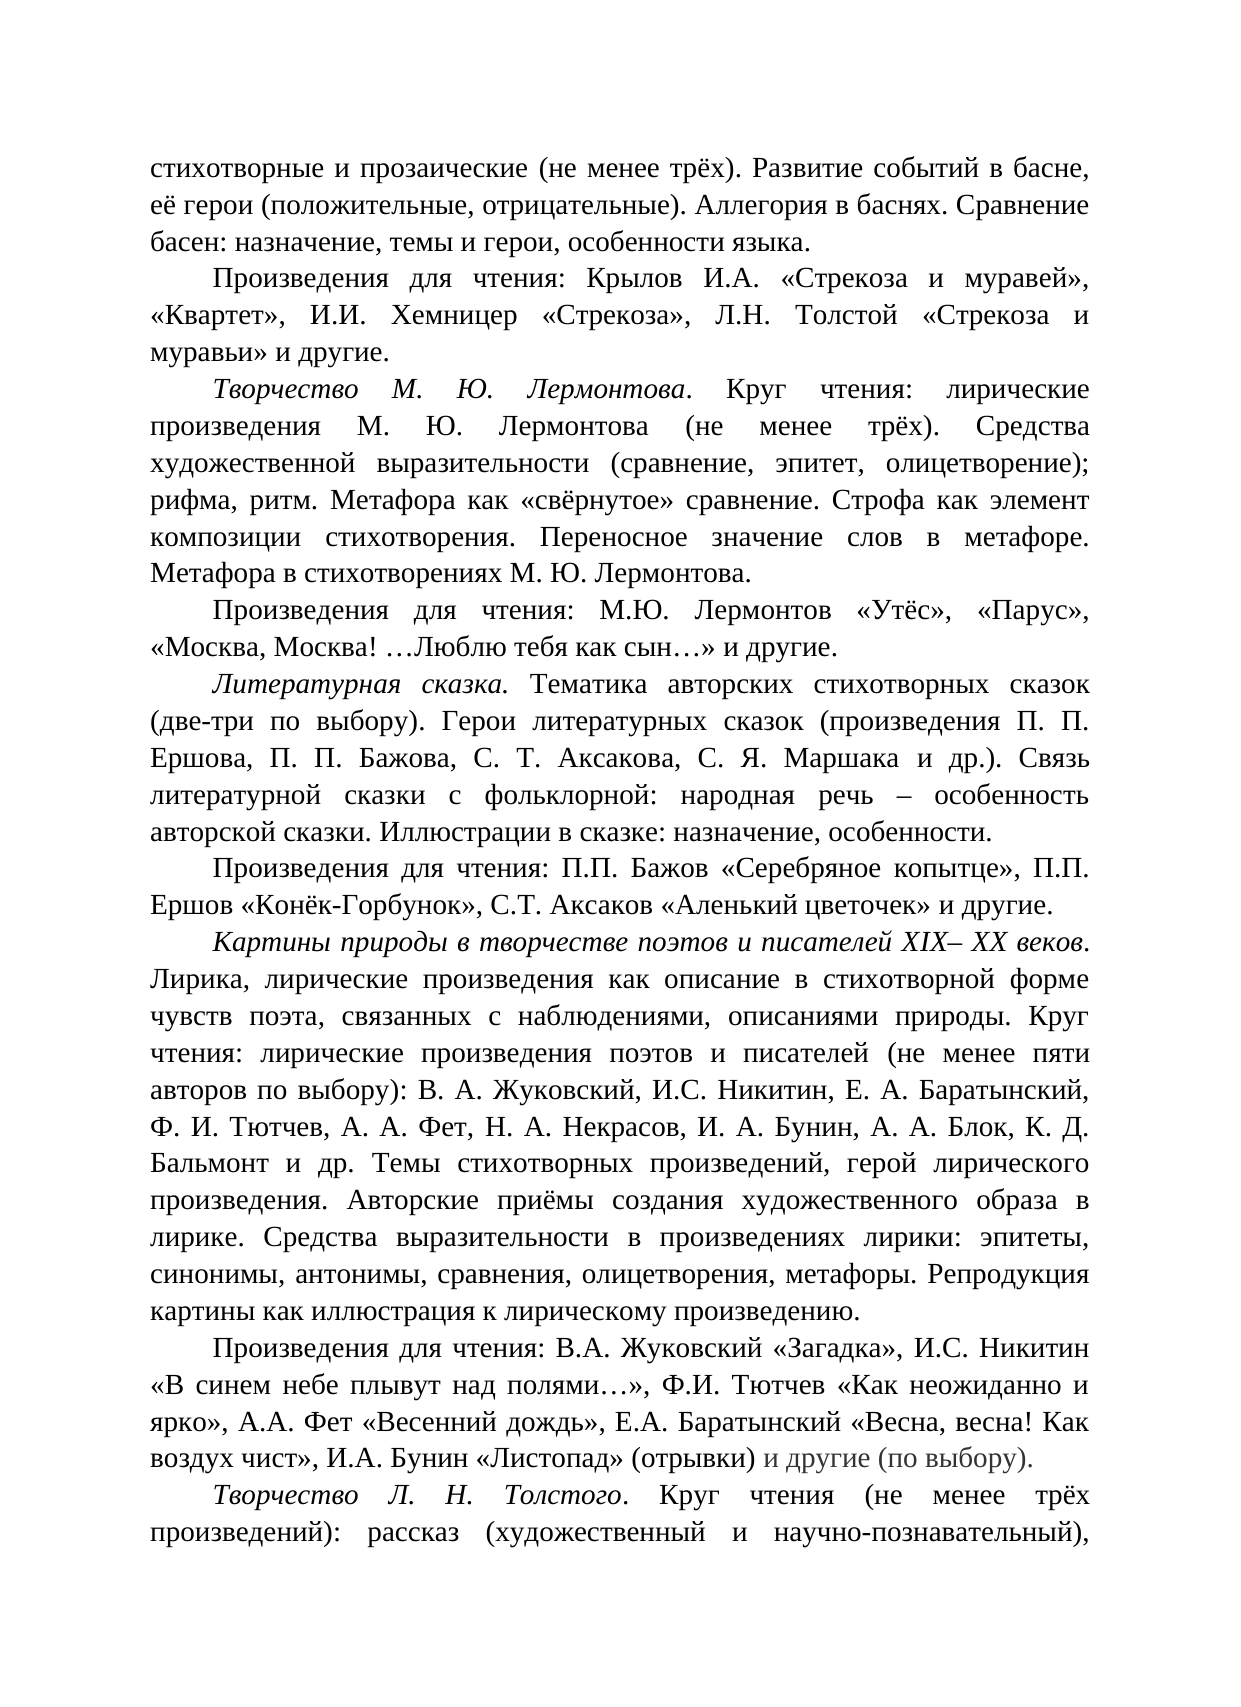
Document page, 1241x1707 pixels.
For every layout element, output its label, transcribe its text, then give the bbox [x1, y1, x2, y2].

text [150, 1477, 1090, 1548]
text Литературная сказка. Тематика авторских стихотворных сказок ‌(две-три по выбору)‌. Герои литературных сказок (произведения П. П. Ершова, П. П. Бажова, С. Т. Аксакова, С. Я. Маршака ‌и др.‌). Связь литературной сказки с фольклорной: народная речь – особенность авторской сказки. Иллюстрации в сказке: назначение, особенности. [150, 666, 1090, 847]
text Произведения для чтения: Крылов И.А. «Стрекоза и муравей», «Квартет», И.И. Хемницер «Стрекоза», Л.Н. Толстой «Стрекоза и муравьи» ‌и другие‌. [150, 261, 1090, 368]
text Картины природы в творчестве поэтов и писателей ХIХ– ХХ веков. Лирика, лирические произведения как описание в стихотворной форме чувств поэта, связанных с наблюдениями, описаниями природы. Круг чтения: лирические произведения поэтов и писателей ‌(не менее пяти авторов по выбору)‌: В. А. Жуковский, И.С. Никитин, Е. А. Баратынский, Ф. И. Тютчев, А. А. Фет, ‌Н. А. Некрасов, И. А. Бунин, А. А. Блок, К. Д. Бальмонт и др.‌ Темы стихотворных произведений, герой лирического произведения. Авторские приёмы создания художественного образа в лирике. Средства выразительности в произведениях лирики: эпитеты, синонимы, антонимы, сравнения, олицетворения, метафоры. Репродукция картины как иллюстрация к лирическому произведению. [150, 924, 1090, 1327]
text Произведения для чтения: М.Ю. Лермонтов «Утёс», «Парус», «Москва, Москва! …Люблю тебя как сын…» ‌и другие‌. [150, 592, 1090, 663]
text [150, 150, 1090, 257]
text Творчество М. Ю. Лермонтова. Круг чтения: лирические произведения М. Ю. Лермонтова ‌(не менее трёх)‌. Средства художественной выразительности (сравнение, эпитет, олицетворение); рифма, ритм. Метафора как «свёрнутое» сравнение. Строфа как элемент композиции стихотворения. Переносное значение слов в метафоре. Метафора в стихотворениях М. Ю. Лермонтова. [150, 371, 1090, 589]
text Произведения для чтения: В.А. Жуковский «Загадка», И.С. Никитин «В синем небе плывут над полями…», Ф.И. Тютчев «Как неожиданно и ярко», А.А. Фет «Весенний дождь», Е.А. Баратынский «Весна, весна! Как воздух чист», И.А. Бунин «Листопад» (отрывки) ​‌и другие (по выбору).‌ [150, 1330, 1090, 1474]
text Произведения для чтения: П.П. Бажов «Серебряное копытце», П.П. Ершов «Конёк-Горбунок», С.Т. Аксаков «Аленький цветочек» ‌и другие‌. [150, 851, 1090, 921]
